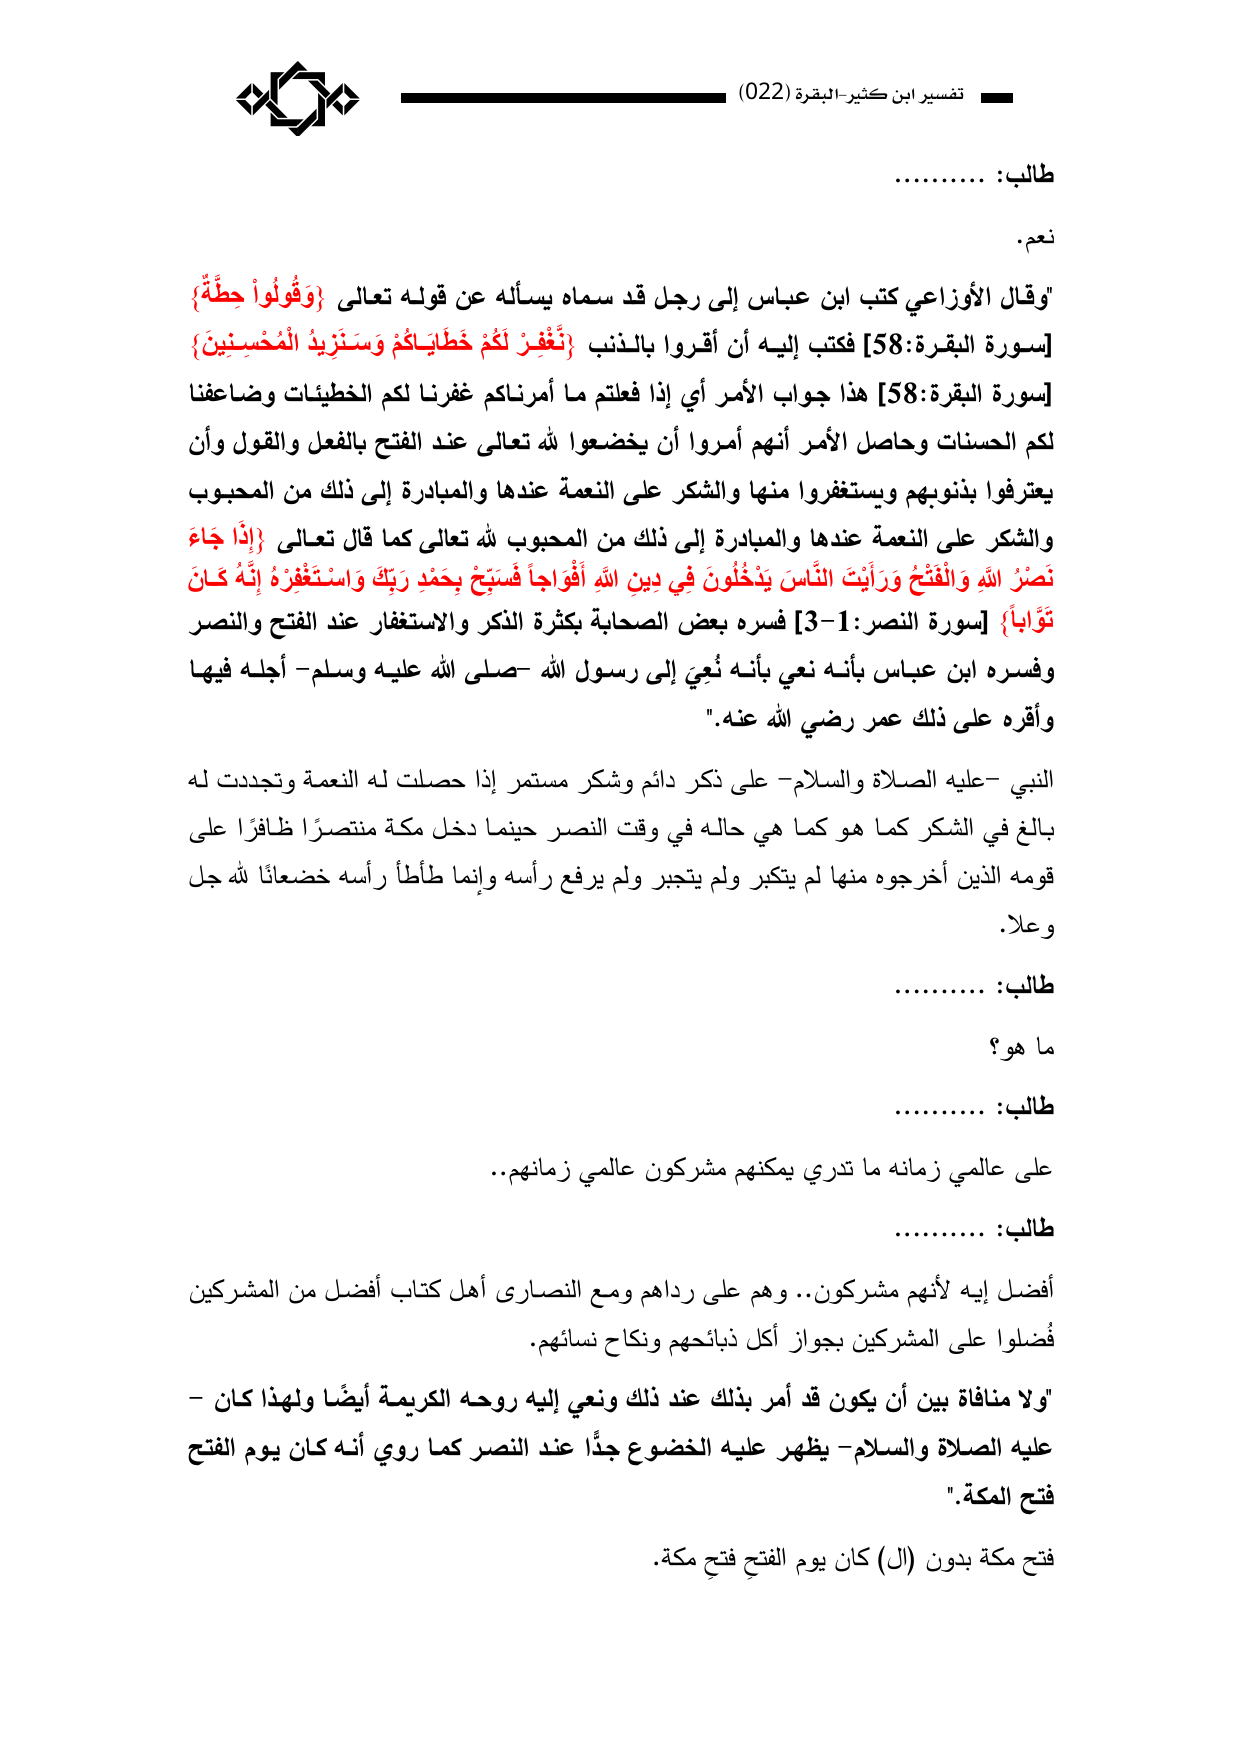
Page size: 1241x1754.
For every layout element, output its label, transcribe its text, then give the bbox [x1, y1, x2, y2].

text طالب: .......... [187, 1082, 1053, 1131]
text ما هو؟ [187, 1022, 1053, 1070]
text فتح مكة بدون (ال) كان يوم الفتحِ فتحِ مكة. [187, 1533, 1053, 1581]
text أفضل إيه لأنهم مشركون.. وهم على رداهم ومع النصارى أهل كتاب أفضل من المشركين فُضلوا على المشركين بجواز أكل ذبائحهم ونكاح نسائهم. [187, 1265, 1053, 1362]
text "وقال الأوزاعي كتب ابن عباس إلى رجل قد سماه يسأله عن قوله تعالى {وَقُولُواْ حِطَّةٌ} [سورة البقرة:58] فكتب إليه أن أقروا بالذنب {نَّغْفِرْ لَكُمْ خَطَايَاكُمْ وَسَنَزِيدُ الْمُحْسِنِينَ} [سورة البقرة:58] هذا جواب الأمر أي إذا فعلتم ما أمرناكم غفرنا لكم الخطيئات وضاعفنا لكم الحسنات وحاصل الأمر أنهم أمروا أن يخضعوا لله تعالى عند الفتح بالفعل والقول وأن يعترفوا بذنوبهم ويستغفروا منها والشكر على النعمة عندها والمبادرة إلى ذلك من المحبوب والشكر على النعمة عندها والمبادرة إلى ذلك من المحبوب لله تعالى كما قال تعالى {إِذَا جَاءَ نَصْرُ اللَّهِ وَالْفَتْحُ وَرَأَيْتَ النَّاسَ يَدْخُلُونَ فِي دِينِ اللَّهِ أَفْوَاجاً فَسَبِّحْ بِحَمْدِ رَبِّكَ وَاسْتَغْفِرْهُ إِنَّهُ كَانَ تَوَّاباً} [سورة النصر:1-3] فسره بعض الصحابة بكثرة الذكر والاستغفار عند الفتح والنصر وفسره ابن عباس بأنه نعي بأنه نُعِيَ إلى رسول الله -صلى الله عليه وسلم- أجله فيها وأقره على ذلك عمر رضي الله عنه." [187, 272, 1053, 742]
text النبي -عليه الصلاة والسلام- على ذكر دائم وشكر مستمر إذا حصلت له النعمة وتجددت له بالغ في الشكر كما هو كما هي حاله في وقت النصر حينما دخل مكة منتصرًا ظافرًا على قومه الذين أخرجوه منها لم يتكبر ولم يتجبر ولم يرفع رأسه وإنما طأطأ رأسه خضعانًا لله جل وعلا. [187, 755, 1053, 948]
text على عالمي زمانه ما تدري يمكنهم مشركون عالمي زمانهم.. [187, 1143, 1053, 1192]
text نعم. [187, 211, 1053, 259]
text طالب: .......... [187, 1204, 1053, 1253]
text طالب: .......... [187, 961, 1053, 1009]
text طالب: .......... [187, 150, 1053, 198]
text "ولا منافاة بين أن يكون قد أمر بذلك عند ذلك ونعي إليه روحه الكريمة أيضًا ولهذا كان -عليه الصلاة والسلام- يظهر عليه الخضوع جدًّا عند النصر كما روي أنه كان يوم الفتح فتح المكة." [187, 1374, 1053, 1520]
